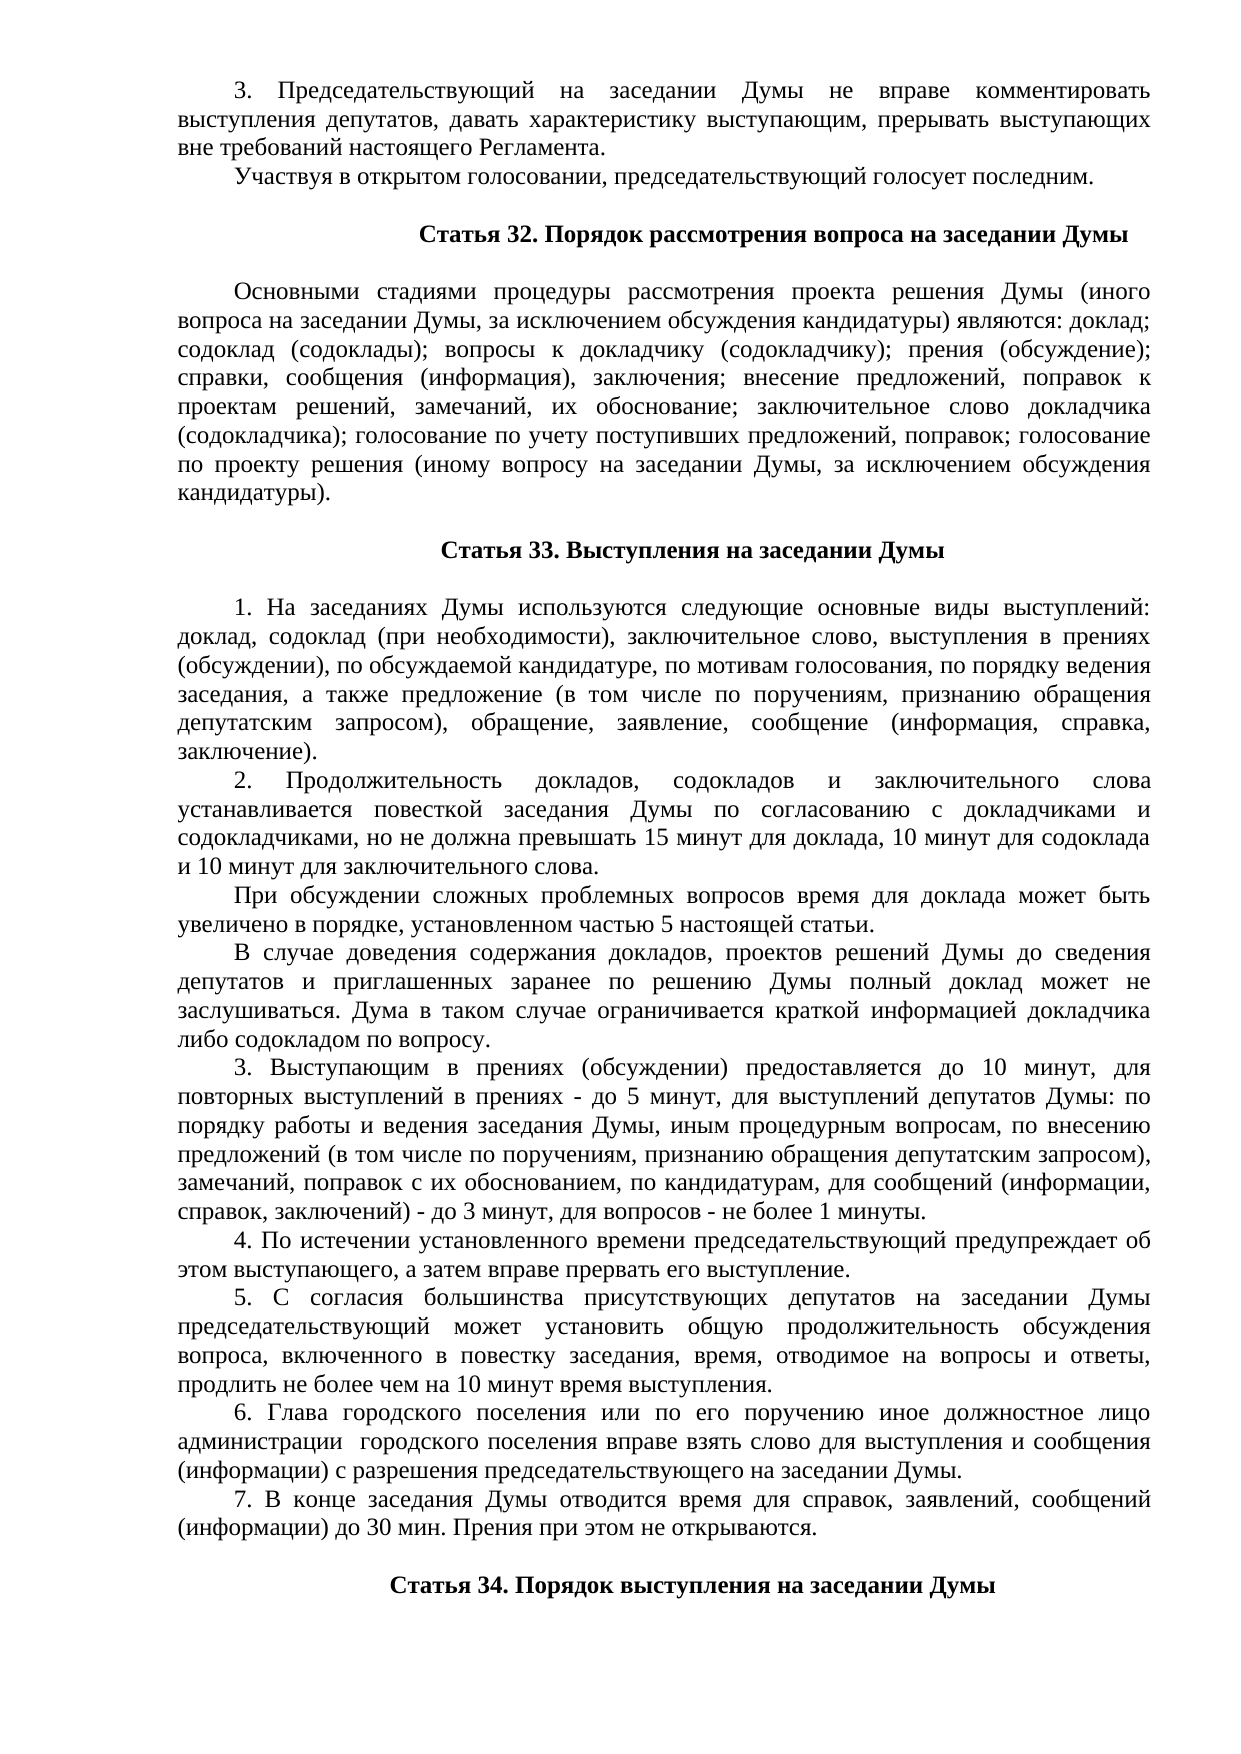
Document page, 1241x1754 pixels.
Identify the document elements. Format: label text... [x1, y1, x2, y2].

text При обсуждении сложных проблемных вопросов время для доклада может быть увеличено в порядке, установленном частью 5 настоящей статьи. [177, 880, 1152, 937]
text Статья 34. Порядок выступления на заседании Думы [177, 1570, 1152, 1599]
text 3. Выступающим в прениях (обсуждении) предоставляется до 10 минут, для повторных выступлений в прениях - до 5 минут, для выступлений депутатов Думы: по порядку работы и ведения заседания Думы, иным процедурным вопросам, по внесению предложений (в том числе по поручениям, признанию обращения депутатским запросом), замечаний, поправок с их обоснованием, по кандидатурам, для сообщений (информации, справок, заключений) - до 3 минут, для вопросов - не более 1 минуты. [177, 1052, 1152, 1225]
text Участвуя в открытом голосовании, председательствующий голосует последним. [177, 161, 1152, 190]
text 6. Глава городского поселения или по его поручению иное должностное лицо администрации городского поселения вправе взять слово для выступления и сообщения (информации) с разрешения председательствующего на заседании Думы. [177, 1397, 1152, 1484]
text 1. На заседаниях Думы используются следующие основные виды выступлений: доклад, содоклад (при необходимости), заключительное слово, выступления в прениях (обсуждении), по обсуждаемой кандидатуре, по мотивам голосования, по порядку ведения заседания, а также предложение (в том числе по поручениям, признанию обращения депутатским запросом), обращение, заявление, сообщение (информация, справка, заключение). [177, 592, 1152, 765]
text В случае доведения содержания докладов, проектов решений Думы до сведения депутатов и приглашенных заранее по решению Думы полный доклад может не заслушиваться. Дума в таком случае ограничивается краткой информацией докладчика либо содокладом по вопросу. [177, 937, 1152, 1052]
text 2. Продолжительность докладов, содокладов и заключительного слова устанавливается повесткой заседания Думы по согласованию с докладчиками и содокладчиками, но не должна превышать 15 минут для доклада, 10 минут для содоклада и 10 минут для заключительного слова. [177, 765, 1152, 880]
text 5. С согласия большинства присутствующих депутатов на заседании Думы председательствующий может установить общую продолжительность обсуждения вопроса, включенного в повестку заседания, время, отводимое на вопросы и ответы, продлить не более чем на 10 минут время выступления. [177, 1282, 1152, 1397]
text 3. Председательствующий на заседании Думы не вправе комментировать выступления депутатов, давать характеристику выступающим, прерывать выступающих вне требований настоящего Регламента. [177, 75, 1152, 161]
text Основными стадиями процедуры рассмотрения проекта решения Думы (иного вопроса на заседании Думы, за исключением обсуждения кандидатуры) являются: доклад; содоклад (содоклады); вопросы к докладчику (содокладчику); прения (обсуждение); справки, сообщения (информация), заключения; внесение предложений, поправок к проектам решений, замечаний, их обоснование; заключительное слово докладчика (содокладчика); голосование по учету поступивших предложений, поправок; голосование по проекту решения (иному вопросу на заседании Думы, за исключением обсуждения кандидатуры). [177, 276, 1152, 506]
text 7. В конце заседания Думы отводится время для справок, заявлений, сообщений (информации) до 30 мин. Прения при этом не открываются. [177, 1484, 1152, 1541]
text Статья 33. Выступления на заседании Думы [177, 535, 1152, 564]
text 4. По истечении установленного времени председательствующий предупреждает об этом выступающего, а затем вправе прервать его выступление. [177, 1225, 1152, 1282]
text Статья 32. Порядок рассмотрения вопроса на заседании Думы [177, 219, 1152, 247]
